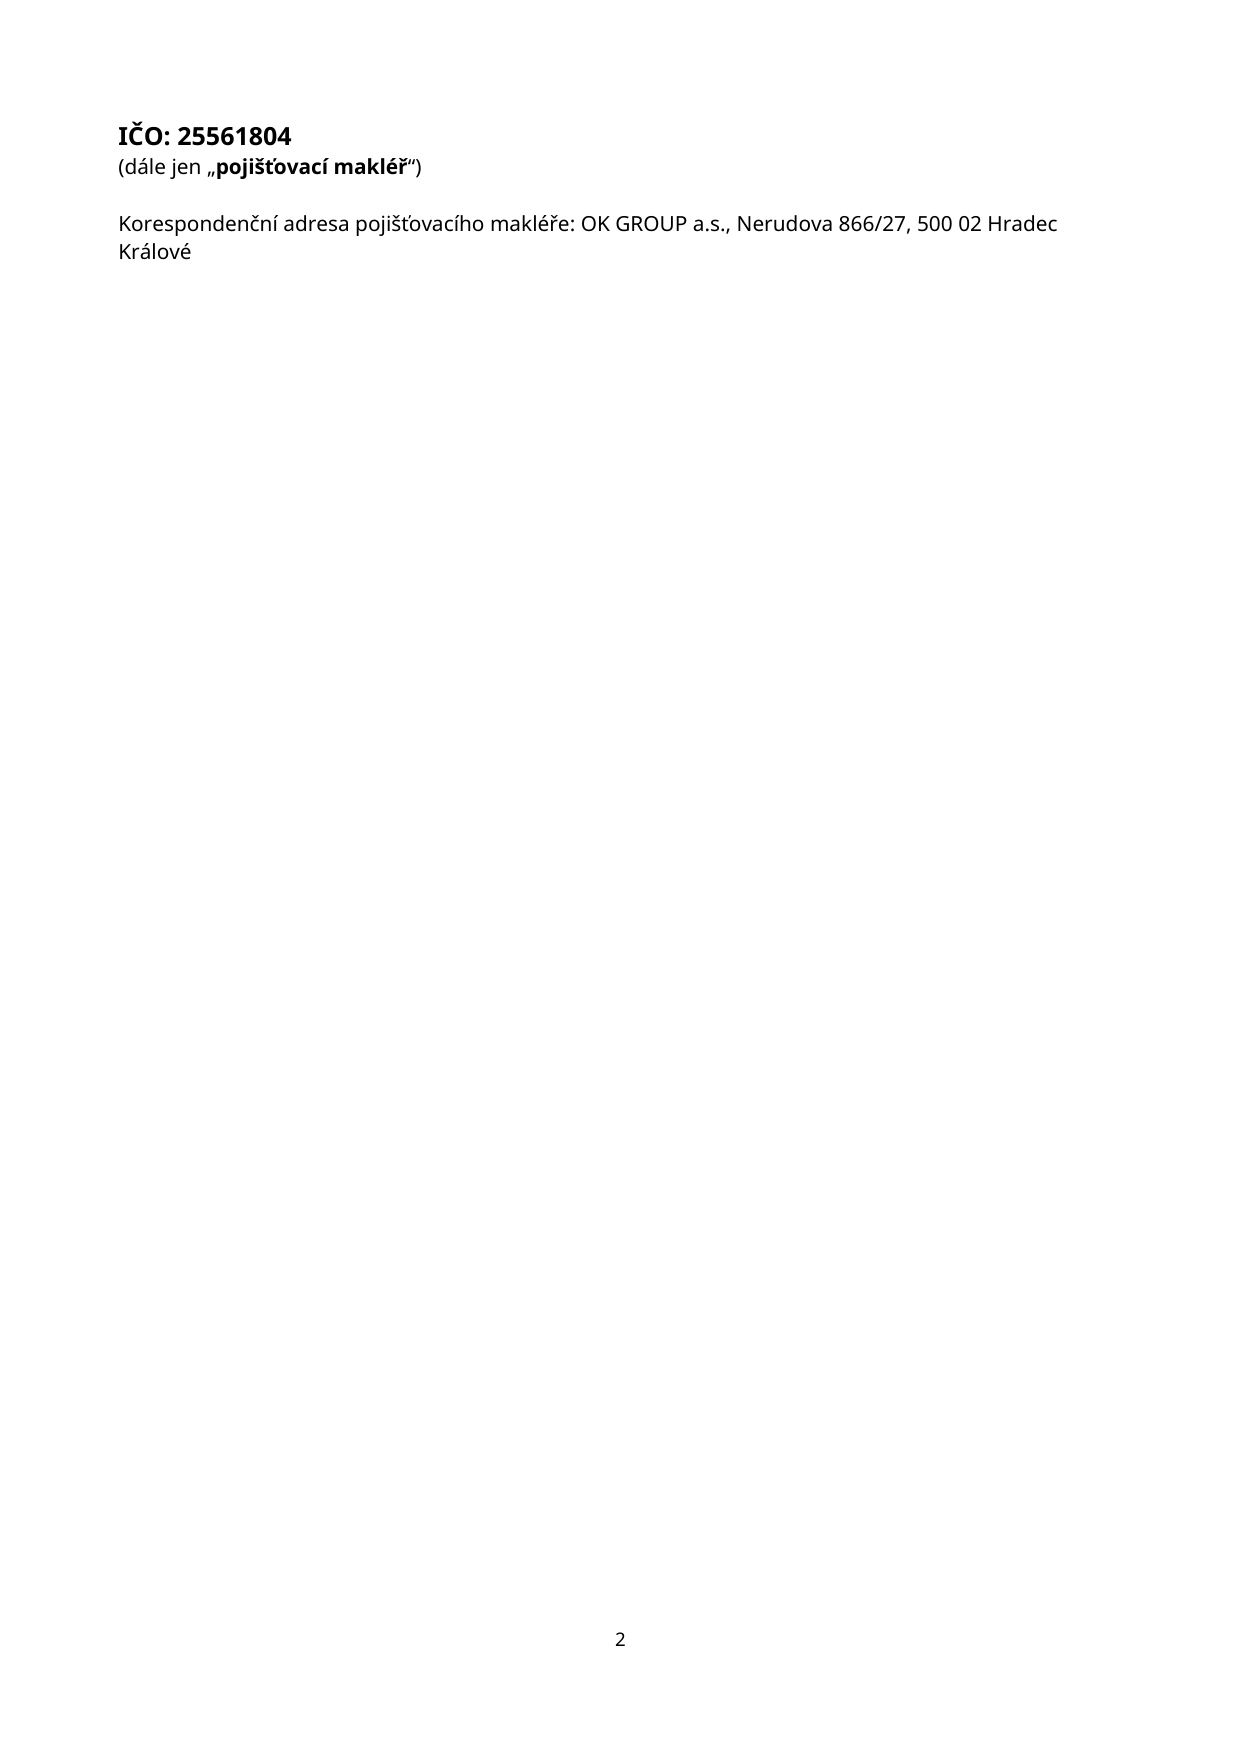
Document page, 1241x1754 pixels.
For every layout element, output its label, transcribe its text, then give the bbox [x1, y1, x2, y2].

text Korespondenční adresa pojišťovacího makléře: OK GROUP a.s., Nerudova 866/27, 500 02 Hradec Králové [118, 209, 1122, 266]
text IČO: 25561804 [118, 118, 1122, 152]
text (dále jen „pojišťovací makléř“) [118, 152, 1122, 181]
